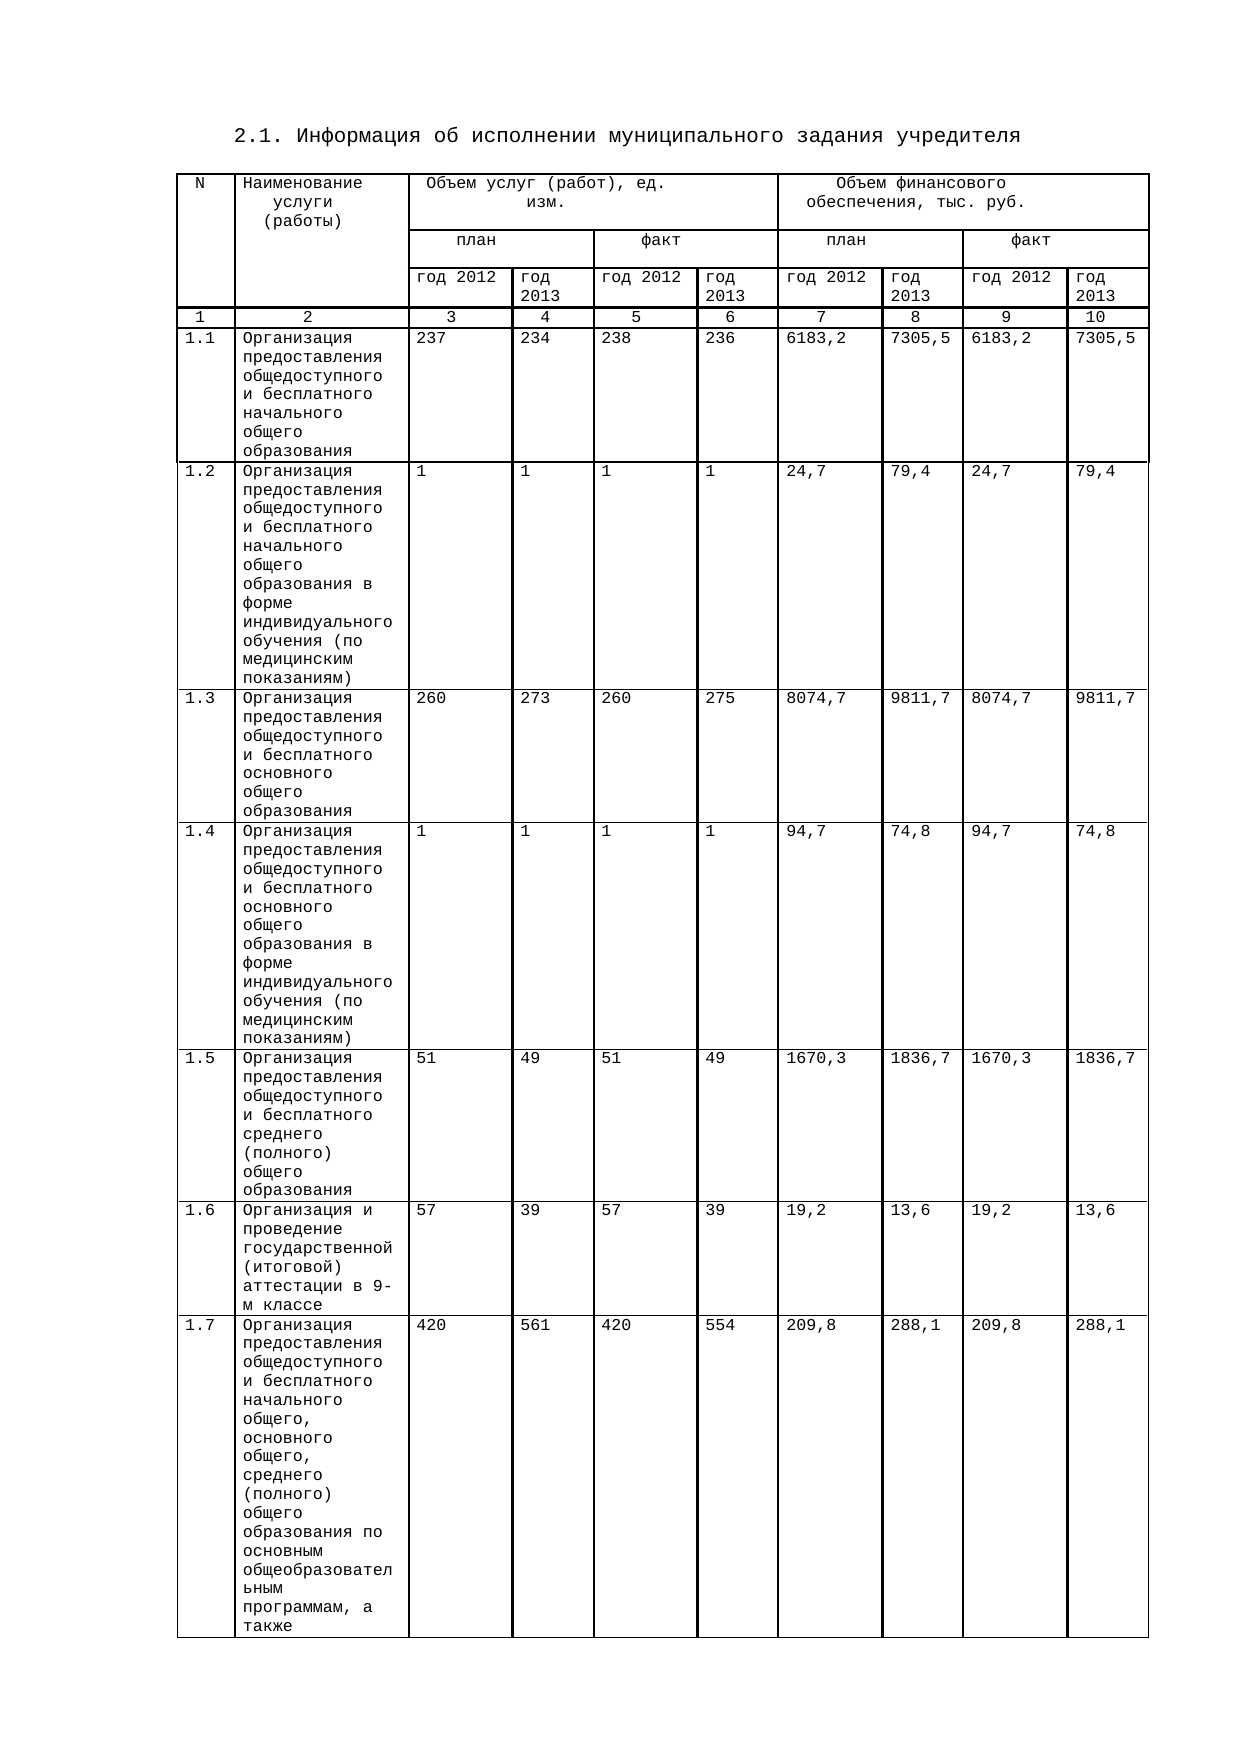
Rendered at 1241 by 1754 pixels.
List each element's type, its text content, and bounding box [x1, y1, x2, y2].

table_cell год 2012 [779, 269, 881, 306]
table_cell 1 [410, 463, 511, 689]
table_cell 13,6 [884, 1202, 962, 1315]
table_cell 236 [699, 329, 777, 461]
table_cell 79,4 [1069, 461, 1148, 689]
table_cell 8074,7 [779, 690, 881, 822]
table_cell 13,6 [1069, 1201, 1148, 1315]
table_cell 1836,7 [884, 1050, 962, 1201]
table_cell 6 [699, 309, 777, 327]
table_cell план [779, 231, 962, 267]
table_cell 273 [514, 690, 593, 822]
table_cell год 2012 [595, 269, 696, 306]
table_cell 9 [964, 309, 1066, 327]
text 2.1. Информация об исполнении муниципального задания учредителя [177, 126, 1152, 149]
table_cell 1 [410, 823, 511, 1049]
table_header Наименование услуги (работы) [236, 175, 408, 306]
table_cell план [410, 231, 593, 267]
table_cell 209,8 [964, 1316, 1066, 1637]
table_cell 234 [514, 329, 593, 461]
table_cell год 2012 [410, 269, 511, 306]
table_cell 1.6 [178, 1202, 234, 1315]
table_cell 51 [410, 1050, 511, 1201]
table_cell 209,8 [779, 1316, 881, 1637]
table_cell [236, 1316, 408, 1637]
table_cell Организация предоставления общедоступного и бесплатного основного общего образования в форме индивидуального обучения (по медицинским показаниям) [236, 823, 408, 1049]
table_cell 9811,7 [884, 690, 962, 822]
table_cell 79,4 [884, 463, 962, 689]
table_cell 3 [410, 309, 511, 327]
table_cell 1 [178, 309, 234, 327]
table_cell 39 [514, 1202, 593, 1315]
table_cell факт [595, 231, 777, 267]
table_cell 1 [699, 823, 777, 1049]
table_cell 1 [699, 463, 777, 689]
table_cell 554 [699, 1316, 777, 1637]
table_header N [178, 175, 234, 306]
table_cell 8 [884, 309, 962, 327]
table_cell 420 [410, 1316, 511, 1637]
table_cell 1 [595, 463, 696, 689]
table_cell 74,8 [884, 823, 962, 1049]
table_cell 7305,5 [884, 329, 962, 461]
table_cell 49 [514, 1050, 593, 1201]
table_cell 260 [410, 690, 511, 822]
table_cell 237 [410, 329, 511, 461]
table_cell 5 [595, 309, 696, 327]
table_cell 6183,2 [964, 329, 1066, 461]
table_cell 561 [514, 1316, 593, 1637]
table_cell 420 [595, 1316, 696, 1637]
table_cell год 2013 [1069, 269, 1148, 306]
table_cell 10 [1069, 309, 1148, 327]
table_cell 1670,3 [779, 1050, 881, 1201]
table_cell 1.2 [178, 462, 234, 689]
table_cell 1.3 [178, 690, 234, 822]
table_cell Организация предоставления общедоступного и бесплатного основного общего образования [236, 690, 408, 822]
table_cell факт [964, 231, 1148, 267]
table_cell 94,7 [964, 823, 1066, 1049]
table_cell 74,8 [1069, 822, 1148, 1049]
table_cell год 2012 [964, 269, 1066, 306]
table_cell 57 [595, 1202, 696, 1315]
table_cell 49 [699, 1050, 777, 1201]
table_cell год 2013 [514, 269, 593, 306]
table_cell 1.7 [178, 1316, 234, 1637]
table_cell 7305,5 [1069, 329, 1148, 461]
table_header Объем финансового обеспечения, тыс. руб. [779, 175, 1148, 229]
table_cell 24,7 [779, 463, 881, 689]
table_cell 238 [595, 329, 696, 461]
table_cell 94,7 [779, 823, 881, 1049]
table_cell 19,2 [964, 1202, 1066, 1315]
table_cell Организация предоставления общедоступного и бесплатного начального общего образования [236, 329, 408, 461]
table_cell 2 [236, 309, 408, 327]
table_cell 275 [699, 690, 777, 822]
table_cell 51 [595, 1050, 696, 1201]
table_cell 1670,3 [964, 1050, 1066, 1201]
table_header Объем услуг (работ), ед. изм. [410, 175, 777, 229]
table_cell 4 [514, 309, 593, 327]
table_cell 1.4 [178, 823, 234, 1049]
table_cell Организация предоставления общедоступного и бесплатного начального общего образования в форме индивидуального обучения (по медицинским показаниям) [236, 463, 408, 689]
table_cell 39 [699, 1202, 777, 1315]
table_cell 1836,7 [1069, 1049, 1148, 1201]
table_cell 57 [410, 1202, 511, 1315]
table_cell 1.5 [178, 1050, 234, 1201]
table_cell 6183,2 [779, 329, 881, 461]
table_cell 1 [514, 463, 593, 689]
table_cell 1.1 [178, 329, 234, 461]
table_cell 19,2 [779, 1202, 881, 1315]
table_cell год 2013 [699, 269, 777, 306]
table_cell год 2013 [884, 269, 962, 306]
table_cell 9811,7 [1069, 689, 1148, 822]
table_cell 288,1 [884, 1316, 962, 1637]
table_cell 260 [595, 690, 696, 822]
table_cell 24,7 [964, 463, 1066, 689]
table_cell 288,1 [1069, 1315, 1148, 1637]
table_cell 1 [514, 823, 593, 1049]
table_cell Организация предоставления общедоступного и бесплатного среднего (полного) общего образования [236, 1050, 408, 1201]
table_cell 8074,7 [964, 690, 1066, 822]
table_cell 7 [779, 309, 881, 327]
table_cell Организация и проведение государственной (итоговой) аттестации в 9-м классе [236, 1202, 408, 1315]
table_cell 1 [595, 823, 696, 1049]
